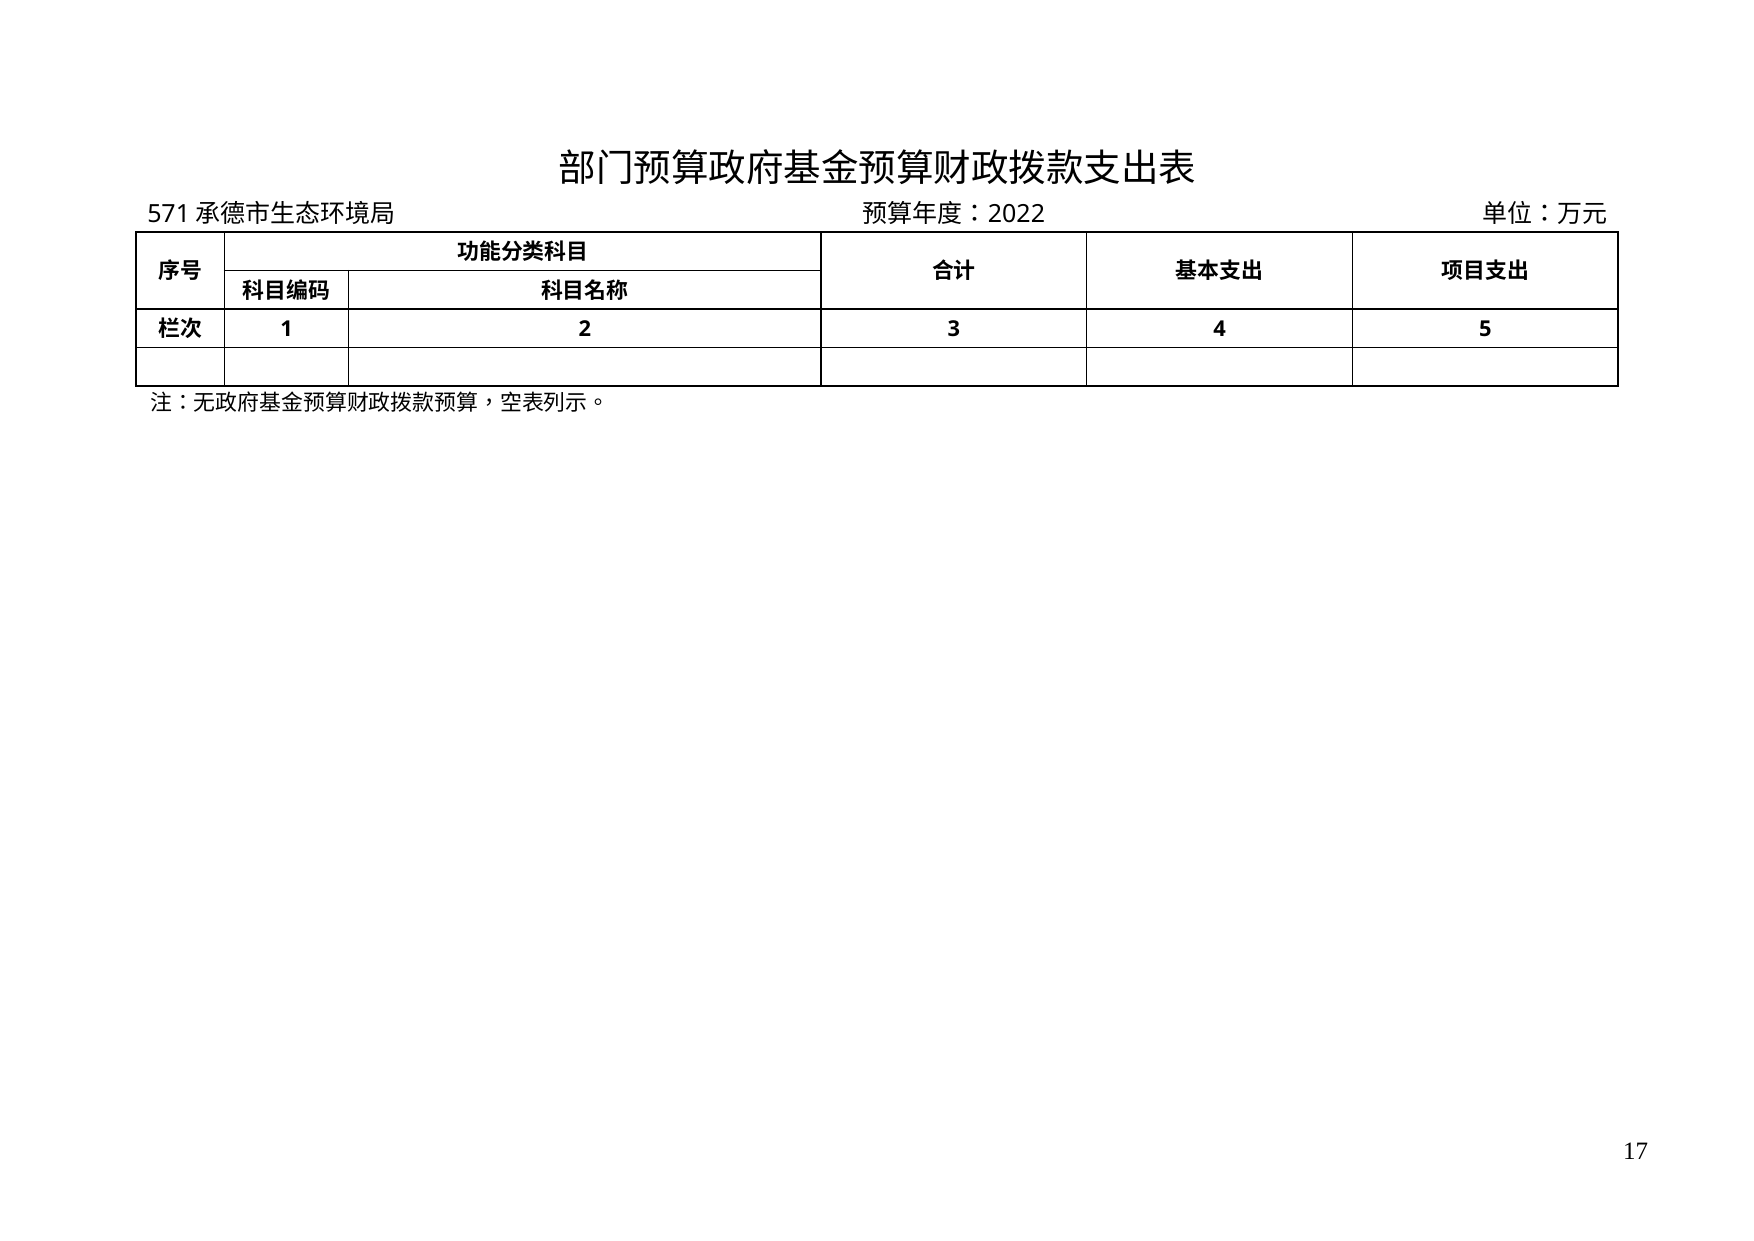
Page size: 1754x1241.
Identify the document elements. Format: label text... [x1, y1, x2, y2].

table_cell 项目支出 [1353, 233, 1617, 308]
table_cell [225, 348, 348, 385]
table_cell 序号 [137, 233, 224, 308]
table_cell 栏次 [137, 310, 224, 347]
table_cell 基本支出 [1087, 233, 1352, 308]
table_cell 3 [822, 310, 1086, 347]
text 注：无政府基金预算财政拨款预算，空表列示。 [106, 387, 1648, 416]
table_cell [1353, 348, 1617, 385]
table_cell 1 [225, 310, 348, 347]
table_cell [822, 348, 1086, 385]
table_cell 科目编码 [225, 271, 348, 308]
table_cell [137, 348, 224, 385]
table_header 单位：万元 [1087, 195, 1617, 231]
table_cell [349, 348, 820, 385]
table_cell 功能分类科目 [225, 233, 820, 270]
text 部门预算政府基金预算财政拨款支出表 [106, 142, 1648, 193]
table_cell 5 [1353, 310, 1617, 347]
table_cell 科目名称 [349, 271, 820, 308]
table_cell 合计 [822, 233, 1086, 308]
table_header 预算年度：2022 [822, 195, 1086, 231]
table_cell [1087, 348, 1352, 385]
table_header 571承德市生态环境局 [137, 195, 820, 231]
table_cell 4 [1087, 310, 1352, 347]
table_cell 2 [349, 310, 820, 347]
